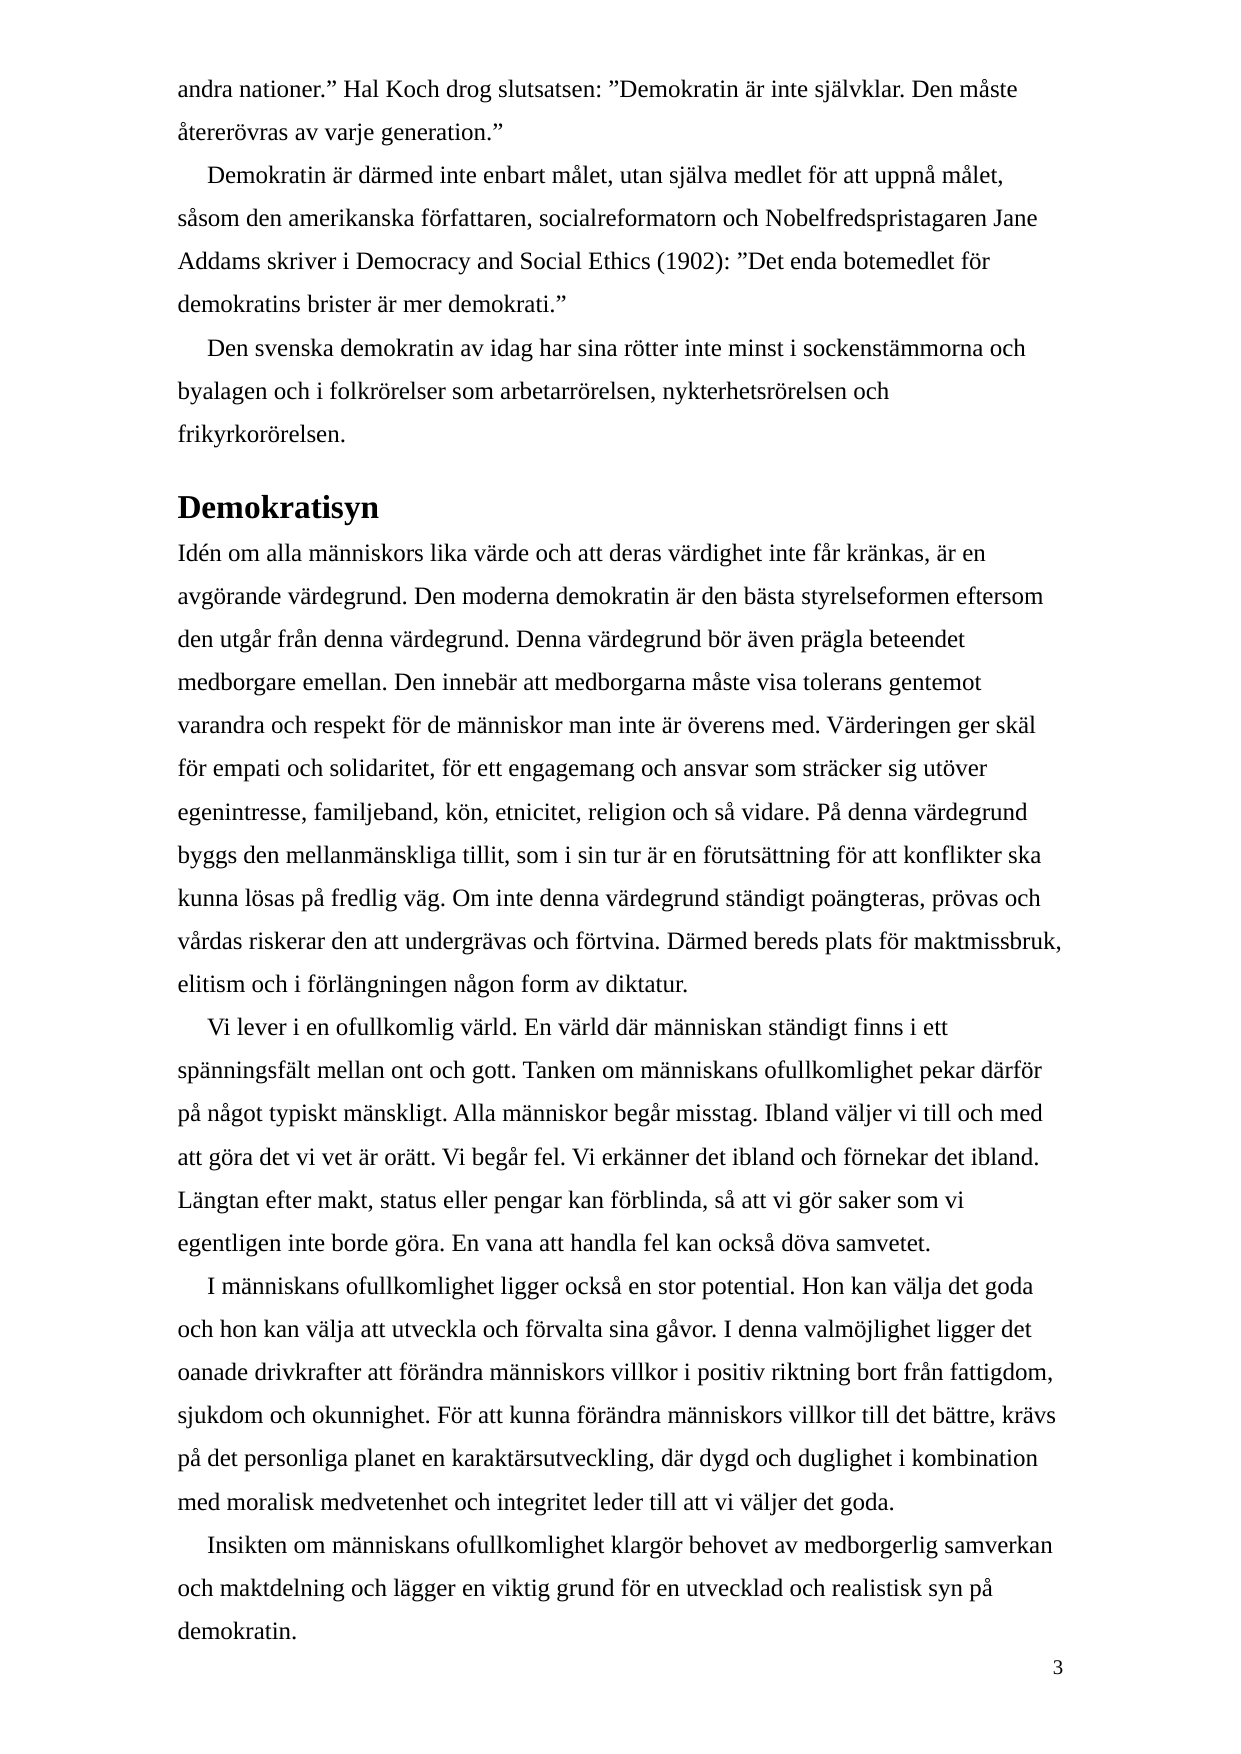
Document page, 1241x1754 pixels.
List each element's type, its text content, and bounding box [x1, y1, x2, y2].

text Insikten om människans ofullkomlighet klargör behovet av medborgerlig samverkan och maktdelning och lägger en viktig grund för en utvecklad och realistisk syn på demokratin. [177, 1530, 1063, 1645]
text Den svenska demokratin av idag har sina rötter inte minst i sockenstämmorna och byalagen och i folkrörelser som arbetarrörelsen, nykterhetsrörelsen och frikyrkorörelsen. [177, 333, 1063, 448]
subtitle Demokratisyn [177, 487, 1063, 525]
text Vi lever i en ofullkomlig värld. En värld där människan ständigt finns i ett spänningsfält mellan ont och gott. Tanken om människans ofullkomlighet pekar därför på något typiskt mänskligt. Alla människor begår misstag. Ibland väljer vi till och med att göra det vi vet är orätt. Vi begår fel. Vi erkänner det ibland och förnekar det ibland. Längtan efter makt, status eller pengar kan förblinda, så att vi gör saker som vi egentligen inte borde göra. En vana att handla fel kan också döva samvetet. [177, 1012, 1063, 1257]
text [177, 74, 1063, 146]
text Demokratin är därmed inte enbart målet, utan själva medlet för att uppnå målet, såsom den amerikanska författaren, socialreformatorn och Nobelfredspristagaren Jane Addams skriver i Democracy and Social Ethics (1902): ”Det enda botemedlet för demokratins brister är mer demokrati.” [177, 160, 1063, 318]
text Idén om alla människors lika värde och att deras värdighet inte får kränkas, är en avgörande värdegrund. Den moderna demokratin är den bästa styrelseformen eftersom den utgår från denna värdegrund. Denna värdegrund bör även prägla beteendet medborgare emellan. Den innebär att medborgarna måste visa tolerans gentemot varandra och respekt för de människor man inte är överens med. Värderingen ger skäl för empati och solidaritet, för ett engagemang och ansvar som sträcker sig utöver egenintresse, familjeband, kön, etnicitet, religion och så vidare. På denna värdegrund byggs den mellanmänskliga tillit, som i sin tur är en förutsättning för att konflikter ska kunna lösas på fredlig väg. Om inte denna värdegrund ständigt poängteras, prövas och vårdas riskerar den att undergrävas och förtvina. Därmed bereds plats för maktmissbruk, elitism och i förlängningen någon form av diktatur. [177, 538, 1063, 998]
text I människans ofullkomlighet ligger också en stor potential. Hon kan välja det goda och hon kan välja att utveckla och förvalta sina gåvor. I denna valmöjlighet ligger det oanade drivkrafter att förändra människors villkor i positiv riktning bort från fattigdom, sjukdom och okunnighet. För att kunna förändra människors villkor till det bättre, krävs på det personliga planet en karaktärsutveckling, där dygd och duglighet i kombination med moralisk medvetenhet och integritet leder till att vi väljer det goda. [177, 1271, 1063, 1515]
